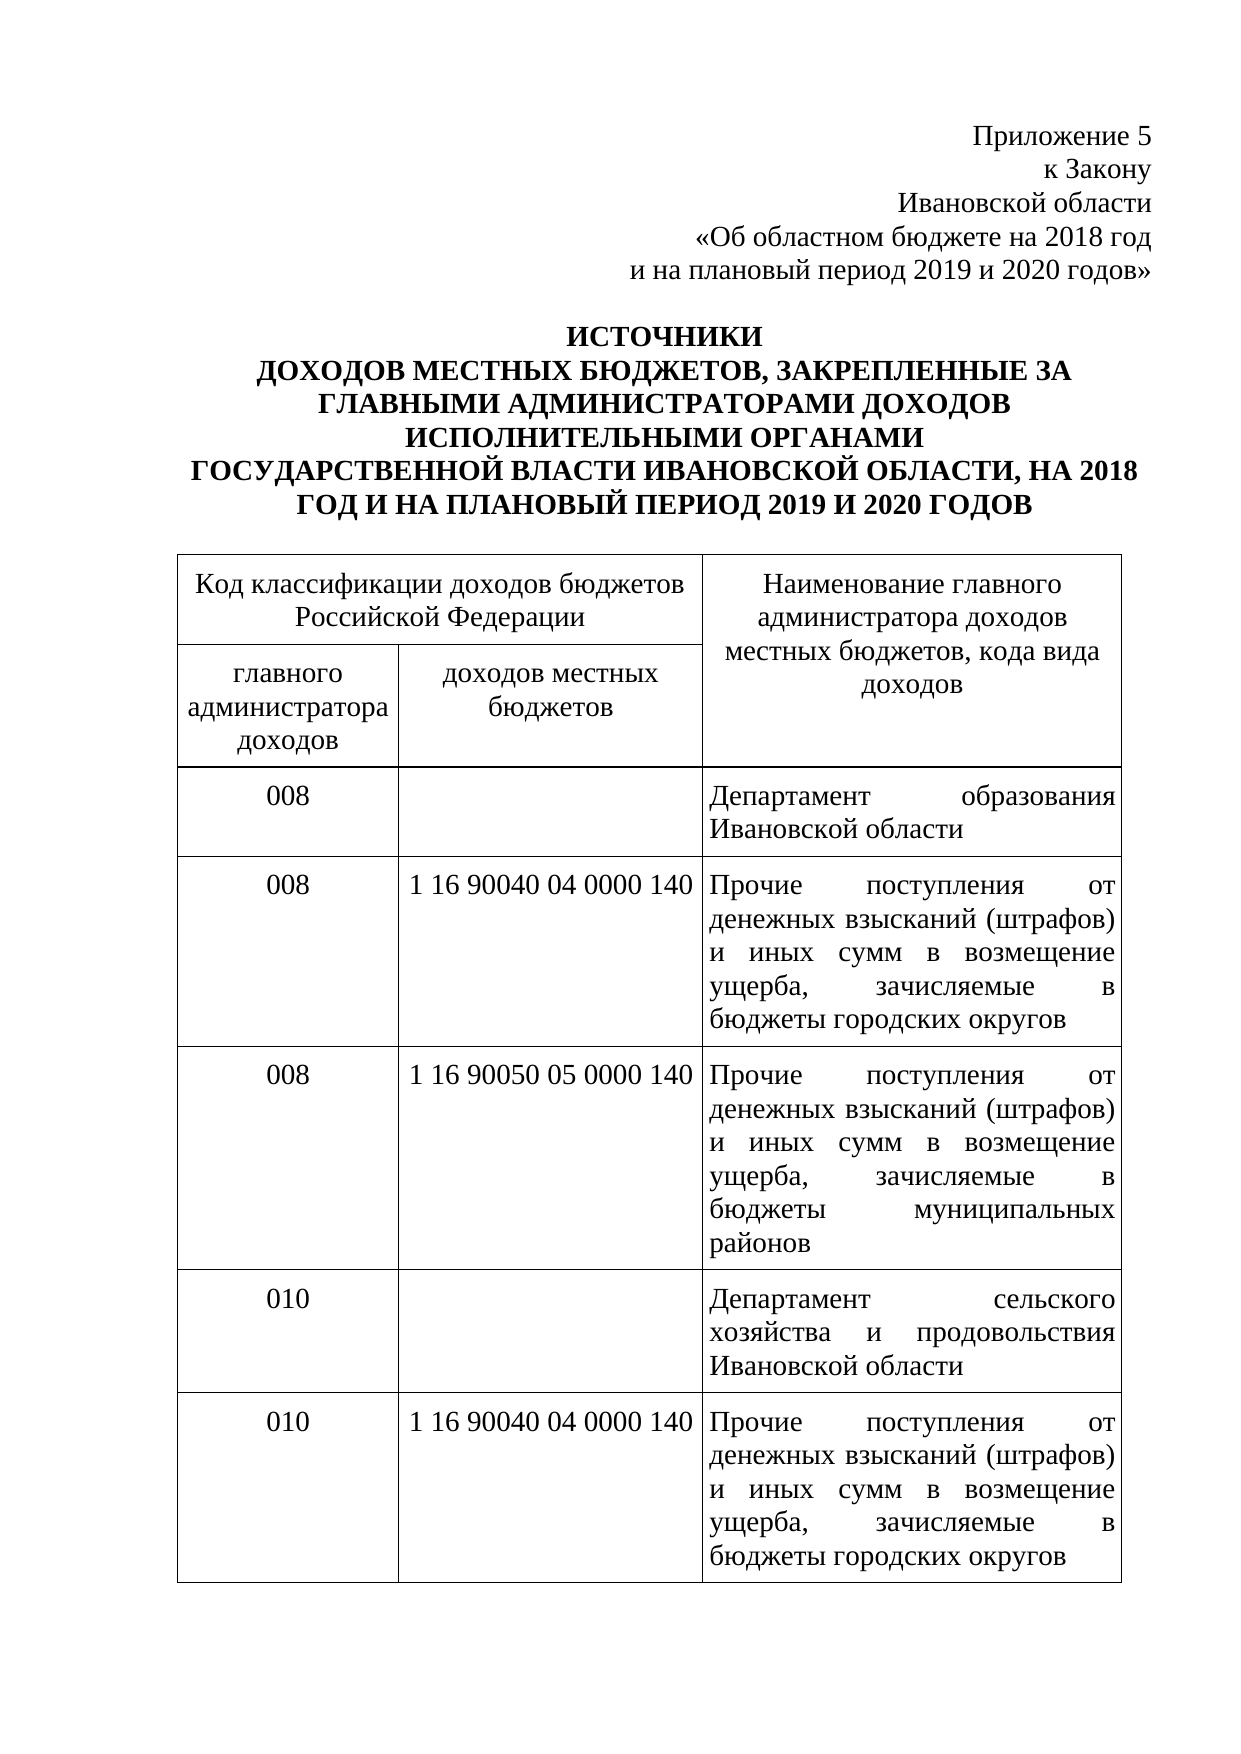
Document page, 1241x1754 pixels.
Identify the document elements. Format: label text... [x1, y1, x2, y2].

table_header Наименование главного администратора доходов местных бюджетов, кода вида доходов [703, 555, 1121, 766]
table_cell Прочие поступления от денежных взысканий (штрафов) и иных сумм в возмещение ущерба, зачисляемые в бюджеты городских округов [703, 857, 1121, 1046]
table_cell 1 16 90040 04 0000 140 [399, 857, 702, 1046]
table_cell Департамент сельского хозяйства и продовольствия Ивановской области [703, 1270, 1121, 1392]
table_header Код классификации доходов бюджетов Российской Федерации [178, 555, 702, 643]
table_cell 010 [178, 1270, 398, 1392]
table_cell Прочие поступления от денежных взысканий (штрафов) и иных сумм в возмещение ущерба, зачисляемые в бюджеты городских округов [703, 1393, 1121, 1582]
table_cell 008 [178, 857, 398, 1046]
title ДОХОДОВ МЕСТНЫХ БЮДЖЕТОВ, ЗАКРЕПЛЕННЫЕ ЗА ГЛАВНЫМИ АДМИНИСТРАТОРАМИ ДОХОДОВ ИСПОЛНИТЕЛЬНЫМИ ОРГАНАМИ [177, 353, 1152, 453]
text и на плановый период 2019 и 2020 годов» [177, 252, 1152, 286]
table_cell Департамент образования Ивановской области [703, 768, 1121, 856]
title ГОСУДАРСТВЕННОЙ ВЛАСТИ ИВАНОВСКОЙ ОБЛАСТИ, НА 2018 ГОД И НА ПЛАНОВЫЙ ПЕРИОД 2019 И 2020 ГОДОВ [177, 453, 1152, 521]
text к Закону [177, 152, 1152, 185]
table_cell [399, 768, 702, 856]
table_cell 010 [178, 1393, 398, 1582]
table_cell 1 16 90050 05 0000 140 [399, 1047, 702, 1269]
table_cell 008 [178, 1047, 398, 1269]
table_cell 008 [178, 768, 398, 856]
table_cell доходов местных бюджетов [399, 645, 702, 766]
text «Об областном бюджете на 2018 год [177, 219, 1152, 252]
table_cell Прочие поступления от денежных взысканий (штрафов) и иных сумм в возмещение ущерба, зачисляемые в бюджеты муниципальных районов [703, 1047, 1121, 1269]
text Ивановской области [177, 185, 1152, 219]
title ИСТОЧНИКИ [177, 319, 1152, 353]
table_cell 1 16 90040 04 0000 140 [399, 1393, 702, 1582]
table_cell главного администратора доходов [178, 645, 398, 766]
table_cell [399, 1270, 702, 1392]
text Приложение 5 [177, 118, 1152, 152]
